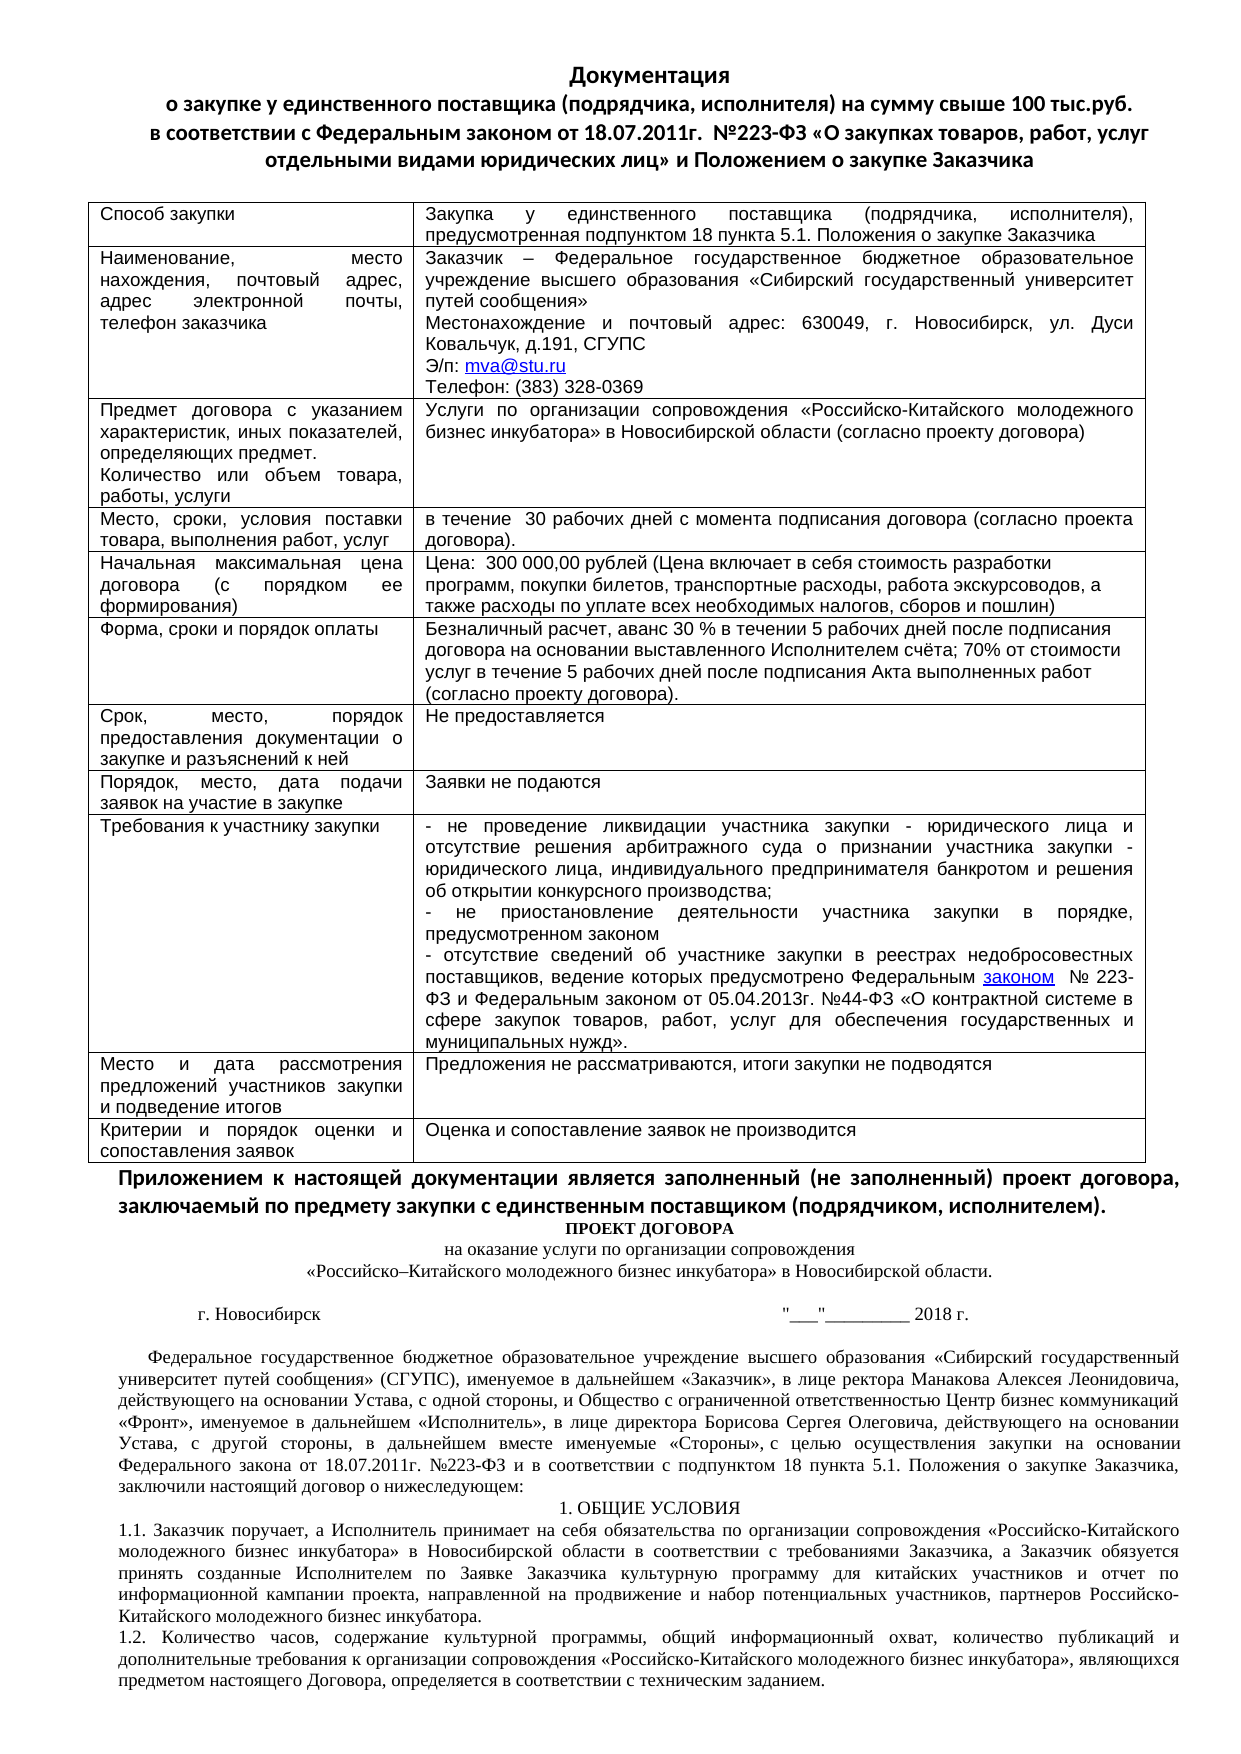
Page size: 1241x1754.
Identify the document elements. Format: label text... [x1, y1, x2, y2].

table_cell Место и дата рассмотрения предложений участников закупки и подведение итогов [89, 1053, 413, 1118]
table_cell Срок, место, порядок предоставления документации о закупке и разъяснений к ней [89, 705, 413, 769]
table_cell Требования к участнику закупки [89, 815, 413, 1052]
text ПРОЕКТ ДОГОВОРА [118, 1219, 1181, 1238]
text 1.1. Заказчик поручает, а Исполнитель принимает на себя обязательства по организации сопровождения «Российско-Китайского молодежного бизнес инкубатора» в Новосибирской области в соответствии с требованиями Заказчика, а Заказчик обязуется принять созданные Исполнителем по Заявке Заказчика культурную программу для китайских участников и отчет по информационной кампании проекта, направленной на продвижение и набор потенциальных участников, партнеров Российско-Китайского молодежного бизнес инкубатора. [118, 1518, 1181, 1626]
table_cell в течение 30 рабочих дней с момента подписания договора (согласно проекта договора). [414, 508, 1145, 551]
table_header Закупка у единственного поставщика (подрядчика, исполнителя), предусмотренная подпунктом 18 пункта 5.1. Положения о закупке Заказчика [414, 203, 1145, 246]
text о закупке у единственного поставщика (подрядчика, исполнителя) на сумму свыше 100 тыс.руб. [118, 89, 1181, 118]
table_cell Безналичный расчет, аванс 30 % в течении 5 рабочих дней после подписания договора на основании выставленного Исполнителем счёта; 70% от стоимости услуг в течение 5 рабочих дней после подписания Акта выполненных работ (согласно проекту договора). [414, 618, 1145, 704]
table_header Способ закупки [89, 203, 413, 246]
table_cell Услуги по организации сопровождения «Российско-Китайского молодежного бизнес инкубатора» в Новосибирской области (согласно проекту договора) [414, 399, 1145, 507]
text Приложением к настоящей документации является заполненный (не заполненный) проект договора, заключаемый по предмету закупки с единственным поставщиком (подрядчиком, исполнителем). [118, 1163, 1181, 1219]
table_cell Начальная максимальная цена договора (с порядком ее формирования) [89, 552, 413, 617]
table_cell Оценка и сопоставление заявок не производится [414, 1119, 1145, 1162]
text 1. ОБЩИЕ УСЛОВИЯ [118, 1497, 1181, 1518]
text «Российско–Китайского молодежного бизнес инкубатора» в Новосибирской области. [118, 1260, 1181, 1281]
table_cell Критерии и порядок оценки и сопоставления заявок [89, 1119, 413, 1162]
text г. Новосибирск "___"_________ 2018 г. [118, 1303, 1181, 1324]
table_cell Не предоставляется [414, 705, 1145, 769]
table_cell Цена: 300 000,00 рублей (Цена включает в себя стоимость разработки программ, покупки билетов, транспортные расходы, работа экскурсоводов, а также расходы по уплате всех необходимых налогов, сборов и пошлин) [414, 552, 1145, 617]
table_cell Заказчик – Федеральное государственное бюджетное образовательное учреждение высшего образования «Сибирский государственный университет путей сообщения» Местонахождение и почтовый адрес: 630049, г. Новосибирск, ул. Дуси Ковальчук, д.191, СГУПС Э/п: mva@stu.ru Телефон: (383) 328-0369 [414, 247, 1145, 398]
table_cell Заявки не подаются [414, 771, 1145, 814]
table_cell Наименование, место нахождения, почтовый адрес, адрес электронной почты, телефон заказчика [89, 247, 413, 398]
text на оказание услуги по организации сопровождения [118, 1238, 1181, 1260]
table_cell Предмет договора с указанием характеристик, иных показателей, определяющих предмет. Количество или объем товара, работы, услуги [89, 399, 413, 507]
table_cell Предложения не рассматриваются, итоги закупки не подводятся [414, 1053, 1145, 1118]
table_cell Порядок, место, дата подачи заявок на участие в закупке [89, 771, 413, 814]
table_cell Место, сроки, условия поставки товара, выполнения работ, услуг [89, 508, 413, 551]
table_cell - не проведение ликвидации участника закупки - юридического лица и отсутствие решения арбитражного суда о признании участника закупки - юридического лица, индивидуального предпринимателя банкротом и решения об открытии конкурсного производства; - не приостановление деятельности участника закупки в порядке, предусмотренном законом - отсутствие сведений об участнике закупки в реестрах недобросовестных поставщиков, ведение которых предусмотрено Федеральным законом № 223-ФЗ и Федеральным законом от 05.04.2013г. №44-ФЗ «О контрактной системе в сфере закупок товаров, работ, услуг для обеспечения государственных и муниципальных нужд». [414, 815, 1145, 1052]
text в соответствии с Федеральным законом от 18.07.2011г. №223-ФЗ «О закупках товаров, работ, услуг отдельными видами юридических лиц» и Положением о закупке Заказчика [118, 118, 1181, 174]
text Федеральное государственное бюджетное образовательное учреждение высшего образования «Сибирский государственный университет путей сообщения» (СГУПС), именуемое в дальнейшем «Заказчик», в лице ректора Манакова Алексея Леонидовича, действующего на основании Устава, с одной стороны, и Общество с ограниченной ответственностью Центр бизнес коммуникаций «Фронт», именуемое в дальнейшем «Исполнитель», в лице директора Борисова Сергея Олеговича, действующего на основании Устава, с другой стороны, в дальнейшем вместе именуемые «Стороны», с целью осуществления закупки на основании Федерального закона от 18.07.2011г. №223-ФЗ и в соответствии с подпунктом 18 пункта 5.1. Положения о закупке Заказчика, заключили настоящий договор о нижеследующем: [118, 1346, 1181, 1497]
text 1.2. Количество часов, содержание культурной программы, общий информационный охват, количество публикаций и дополнительные требования к организации сопровождения «Российско-Китайского молодежного бизнес инкубатора», являющихся предметом настоящего Договора, определяется в соответствии с техническим заданием. [118, 1626, 1181, 1691]
text Документация [118, 59, 1181, 89]
table_cell Форма, сроки и порядок оплаты [89, 618, 413, 704]
